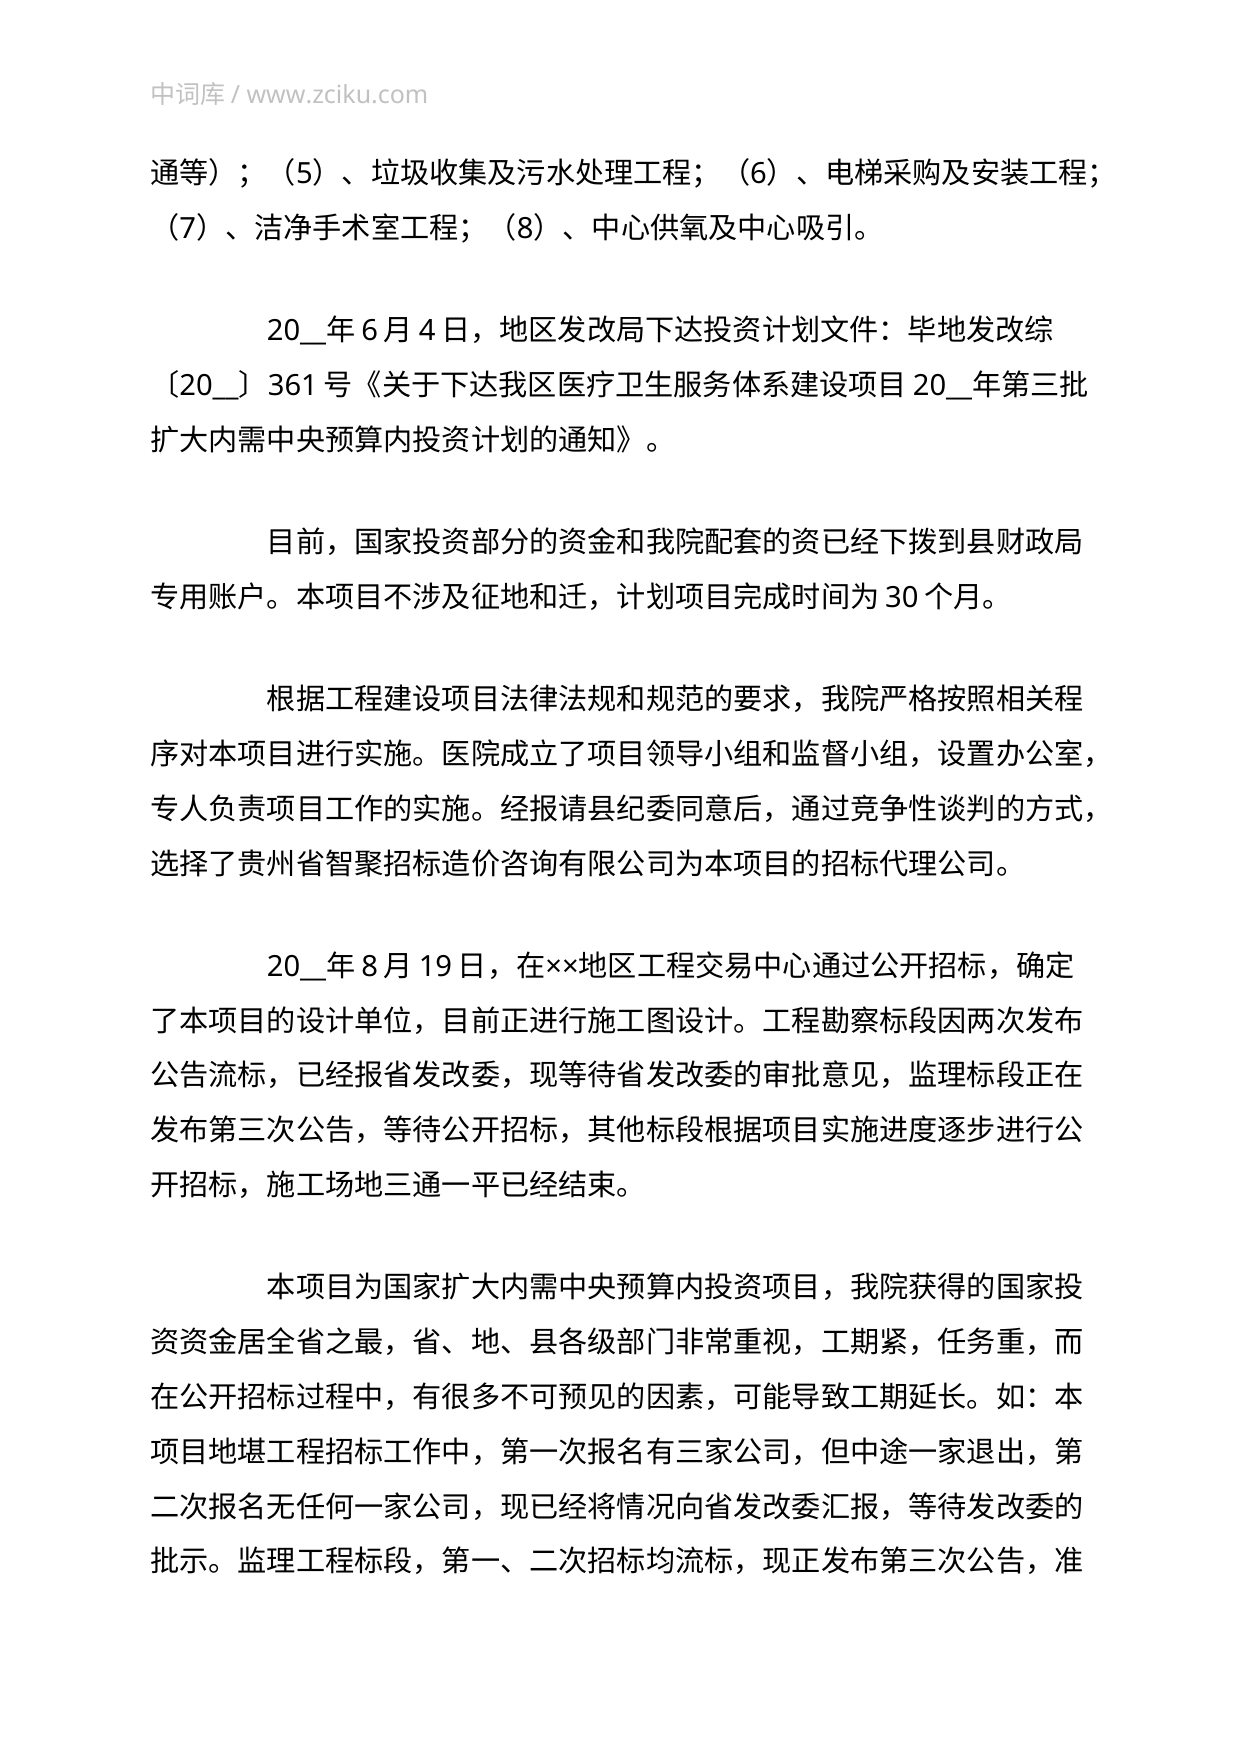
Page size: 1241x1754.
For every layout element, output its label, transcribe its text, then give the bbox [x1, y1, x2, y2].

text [150, 1263, 1090, 1580]
text 根据工程建设项目法律法规和规范的要求，我院严格按照相关程序对本项目进行实施。医院成立了项目领导小组和监督小组，设置办公室，专人负责项目工作的实施。经报请县纪委同意后，通过竞争性谈判的方式，选择了贵州省智聚招标造价咨询有限公司为本项目的招标代理公司。 [150, 676, 1090, 883]
text 20__年8月19日，在××地区工程交易中心通过公开招标，确定了本项目的设计单位，目前正进行施工图设计。工程勘察标段因两次发布公告流标，已经报省发改委，现等待省发改委的审批意见，监理标段正在发布第三次公告，等待公开招标，其他标段根据项目实施进度逐步进行公开招标，施工场地三通一平已经结束。 [150, 942, 1090, 1204]
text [150, 150, 1090, 247]
text 目前，国家投资部分的资金和我院配套的资已经下拨到县财政局专用账户。本项目不涉及征地和迁，计划项目完成时间为30个月。 [150, 519, 1090, 616]
text 20__年6月4日，地区发改局下达投资计划文件：毕地发改综〔20__〕361号《关于下达我区医疗卫生服务体系建设项目20__年第三批扩大内需中央预算内投资计划的通知》。 [150, 307, 1090, 459]
